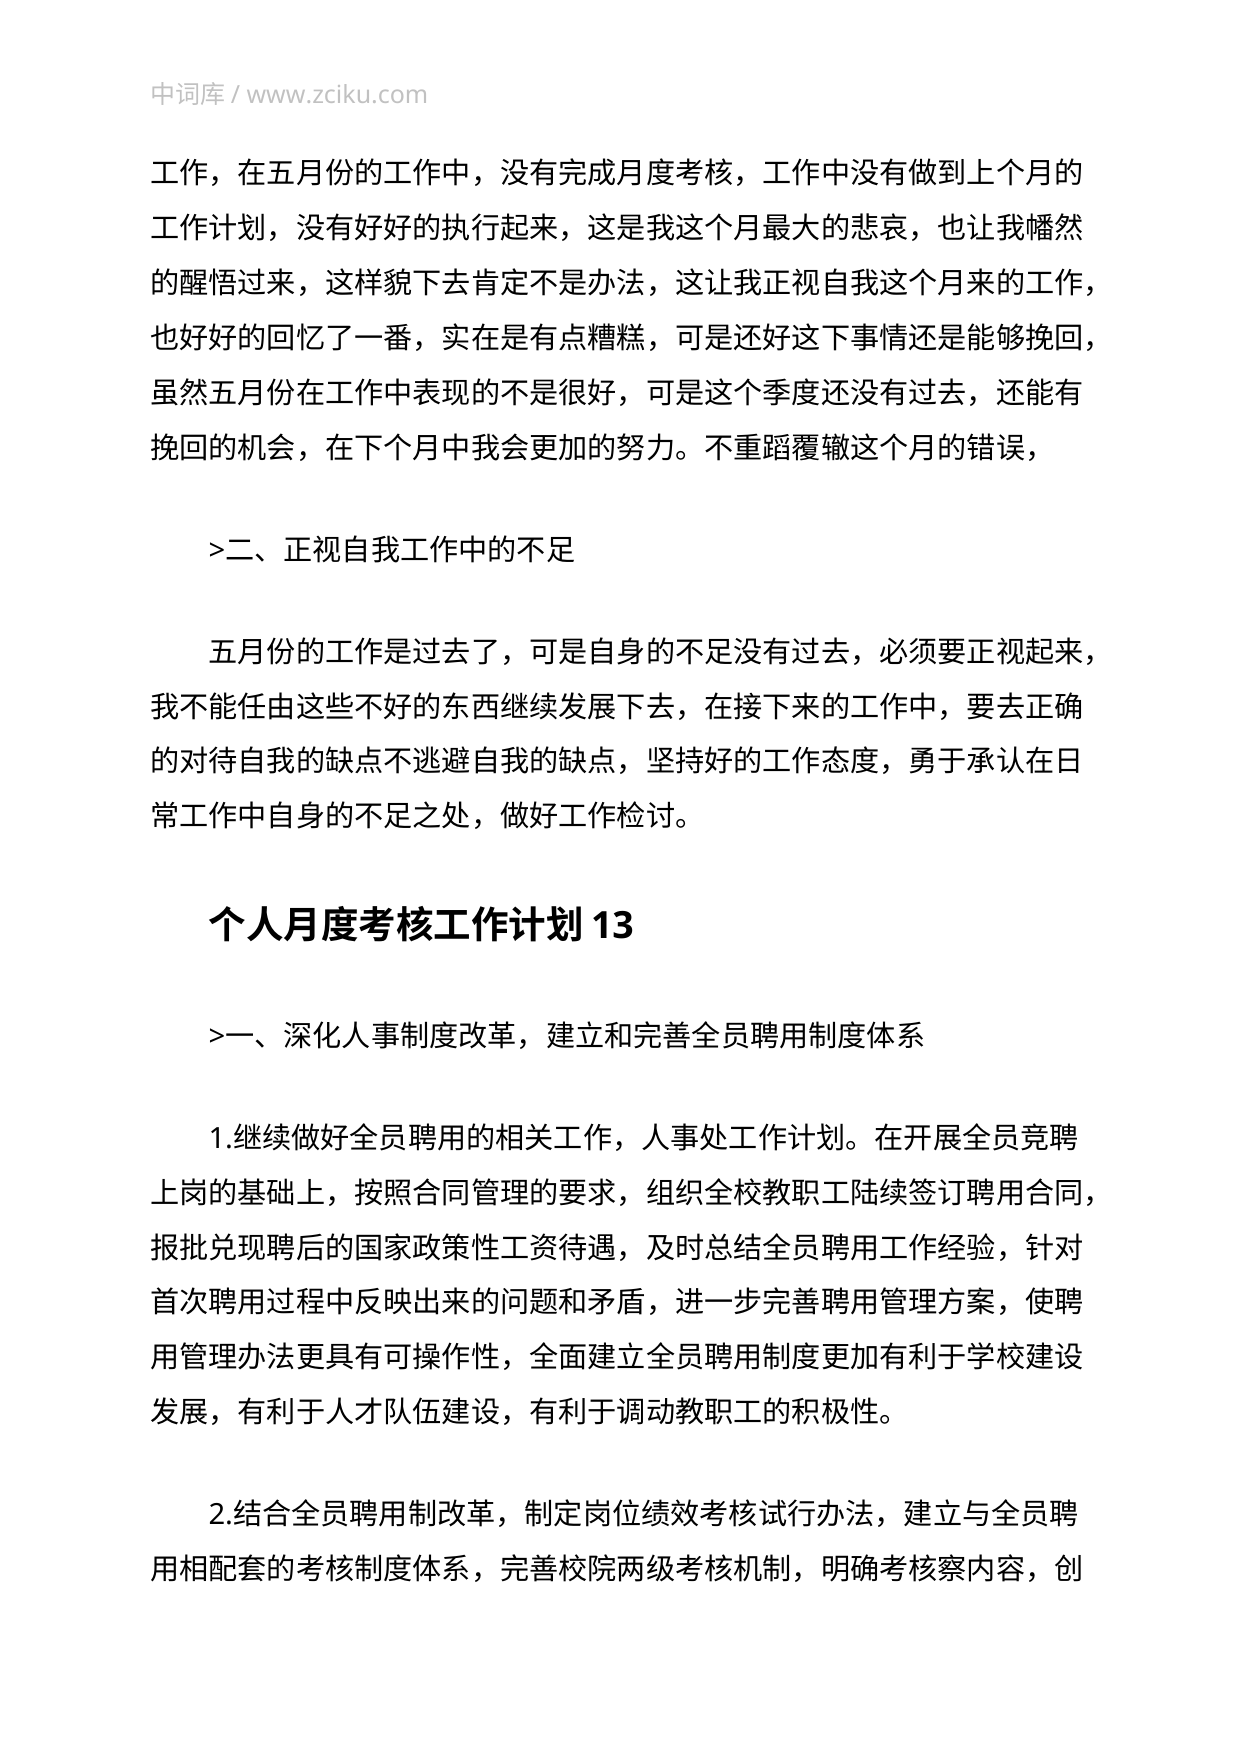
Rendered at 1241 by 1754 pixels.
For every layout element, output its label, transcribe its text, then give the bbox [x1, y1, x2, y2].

text 1.继续做好全员聘用的相关工作，人事处工作计划。在开展全员竞聘上岗的基础上，按照合同管理的要求，组织全校教职工陆续签订聘用合同，报批兑现聘后的国家政策性工资待遇，及时总结全员聘用工作经验，针对首次聘用过程中反映出来的问题和矛盾，进一步完善聘用管理方案，使聘用管理办法更具有可操作性，全面建立全员聘用制度更加有利于学校建设发展，有利于人才队伍建设，有利于调动教职工的积极性。 [150, 1114, 1090, 1431]
text 个人月度考核工作计划13 [150, 895, 1090, 949]
text >一、深化人事制度改革，建立和完善全员聘用制度体系 [150, 1012, 1090, 1055]
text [150, 1491, 1090, 1588]
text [150, 150, 1090, 467]
text 五月份的工作是过去了，可是自身的不足没有过去，必须要正视起来，我不能任由这些不好的东西继续发展下去，在接下来的工作中，要去正确的对待自我的缺点不逃避自我的缺点，坚持好的工作态度，勇于承认在日常工作中自身的不足之处，做好工作检讨。 [150, 628, 1090, 835]
text >二、正视自我工作中的不足 [150, 526, 1090, 569]
